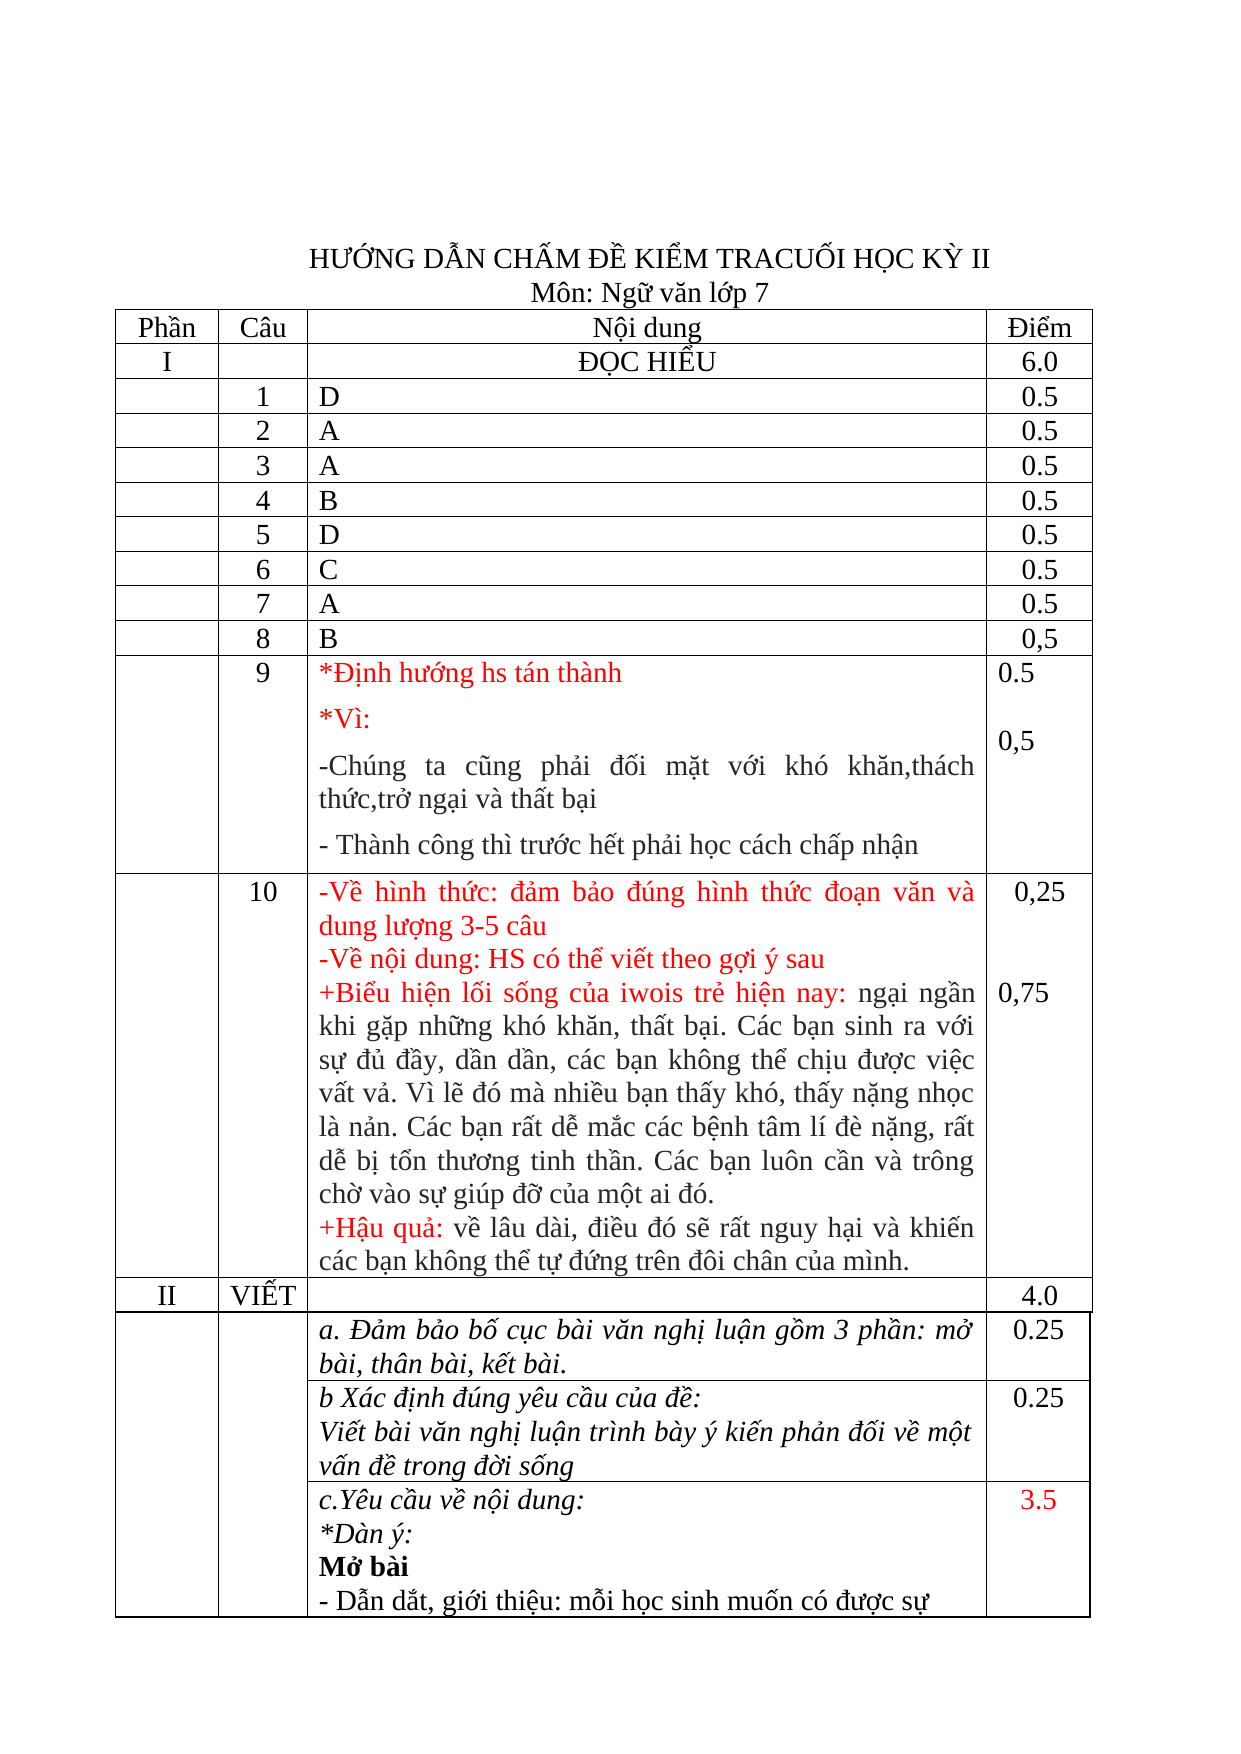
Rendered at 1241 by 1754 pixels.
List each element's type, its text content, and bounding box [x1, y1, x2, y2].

table_cell [116, 483, 218, 516]
table_cell 4 [219, 483, 307, 516]
table_cell -Về hình thức: đảm bảo đúng hình thức đoạn văn và dung lượng 3-5 câu -Về nội dung: HS có thể viết theo gợi ý sau +Biểu hiện lối sống của iwois trẻ hiện nay: ngại ngần khi gặp những khó khăn, thất bại. Các bạn sinh ra với sự đủ đầy, dần dần, các bạn không thể chịu được việc vất vả. Vì lẽ đó mà nhiều bạn thấy khó, thấy nặng nhọc là nản. Các bạn rất dễ mắc các bệnh tâm lí đè nặng, rất dễ bị tổn thương tinh thần. Các bạn luôn cần và trông chờ vào sự giúp đỡ của một ai đó. +Hậu quả: về lâu dài, điều đó sẽ rất nguy hại và khiến các bạn không thể tự đứng trên đôi chân của mình. [308, 874, 986, 1277]
table_cell [219, 344, 307, 378]
table_cell [116, 517, 218, 551]
table_cell [116, 656, 218, 873]
table_header Điểm [987, 310, 1092, 343]
table_cell 2 [219, 414, 307, 447]
table_cell 0.25 [987, 1313, 1089, 1379]
table_cell 0.5 [987, 414, 1092, 447]
table_header Câu [219, 310, 307, 343]
table_cell 0.5 [987, 586, 1092, 620]
table_cell [308, 1278, 986, 1311]
table_cell 5 [219, 517, 307, 551]
table_cell 4.0 [987, 1278, 1092, 1311]
table_cell 9 [219, 656, 307, 873]
table_cell 0.5 [987, 448, 1092, 482]
table_cell 0.5 0,5 [987, 656, 1092, 873]
table_cell 3 [219, 448, 307, 482]
table_cell [116, 621, 218, 654]
table_cell 0.5 [987, 483, 1092, 516]
table_cell [116, 448, 218, 482]
table_cell 0.5 [987, 552, 1092, 585]
table_cell D [308, 379, 986, 412]
table_cell 6.0 [987, 344, 1092, 378]
table_cell I [116, 344, 218, 378]
table_cell [116, 552, 218, 585]
table_cell D [308, 517, 986, 551]
table_cell A [308, 586, 986, 620]
table_cell 1 [219, 379, 307, 412]
table_cell VIẾT [219, 1278, 307, 1311]
table_cell 6 [219, 552, 307, 585]
table_cell 0.5 [987, 379, 1092, 412]
table_cell [219, 1313, 307, 1616]
text HƯỚNG DẪN CHẤM ĐỀ KIỂM TRACUỐI HỌC KỲ II [118, 242, 1122, 275]
table_cell B [308, 621, 986, 654]
table_cell 8 [219, 621, 307, 654]
table_cell A [308, 448, 986, 482]
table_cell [987, 1482, 1089, 1616]
table_cell 0,25 0,75 [987, 874, 1092, 1277]
table_cell A [308, 414, 986, 447]
table_cell [116, 1313, 218, 1616]
table_cell [116, 379, 218, 412]
table_cell [116, 874, 218, 1277]
table_header Phần [116, 310, 218, 343]
table_cell a. Đảm bảo bố cục bài văn nghị luận gồm 3 phần: mở bài, thân bài, kết bài. [308, 1313, 986, 1379]
table_cell 7 [219, 586, 307, 620]
table_cell *Định hướng hs tán thành *Vì: -Chúng ta cũng phải đối mặt với khó khăn,thách thức,trở ngại và thất bại - Thành công thì trước hết phải học cách chấp nhận [308, 656, 986, 873]
table_cell C [308, 552, 986, 585]
table_cell b Xác định đúng yêu cầu của đề: Viết bài văn nghị luận trình bày ý kiến phản đối về một vấn đề trong đời sống [308, 1381, 986, 1481]
table_cell [116, 414, 218, 447]
table_cell 10 [219, 874, 307, 1277]
table_cell 0.25 [987, 1381, 1089, 1481]
table_cell B [308, 483, 986, 516]
table_cell II [116, 1278, 218, 1311]
table_header Nội dung [308, 310, 986, 343]
table_cell 0,5 [987, 621, 1092, 654]
text Môn: Ngữ văn lớp 7 [118, 275, 1122, 309]
table_cell [116, 586, 218, 620]
table_cell ĐỌC HIỂU [308, 344, 986, 378]
table_cell 0.5 [987, 517, 1092, 551]
